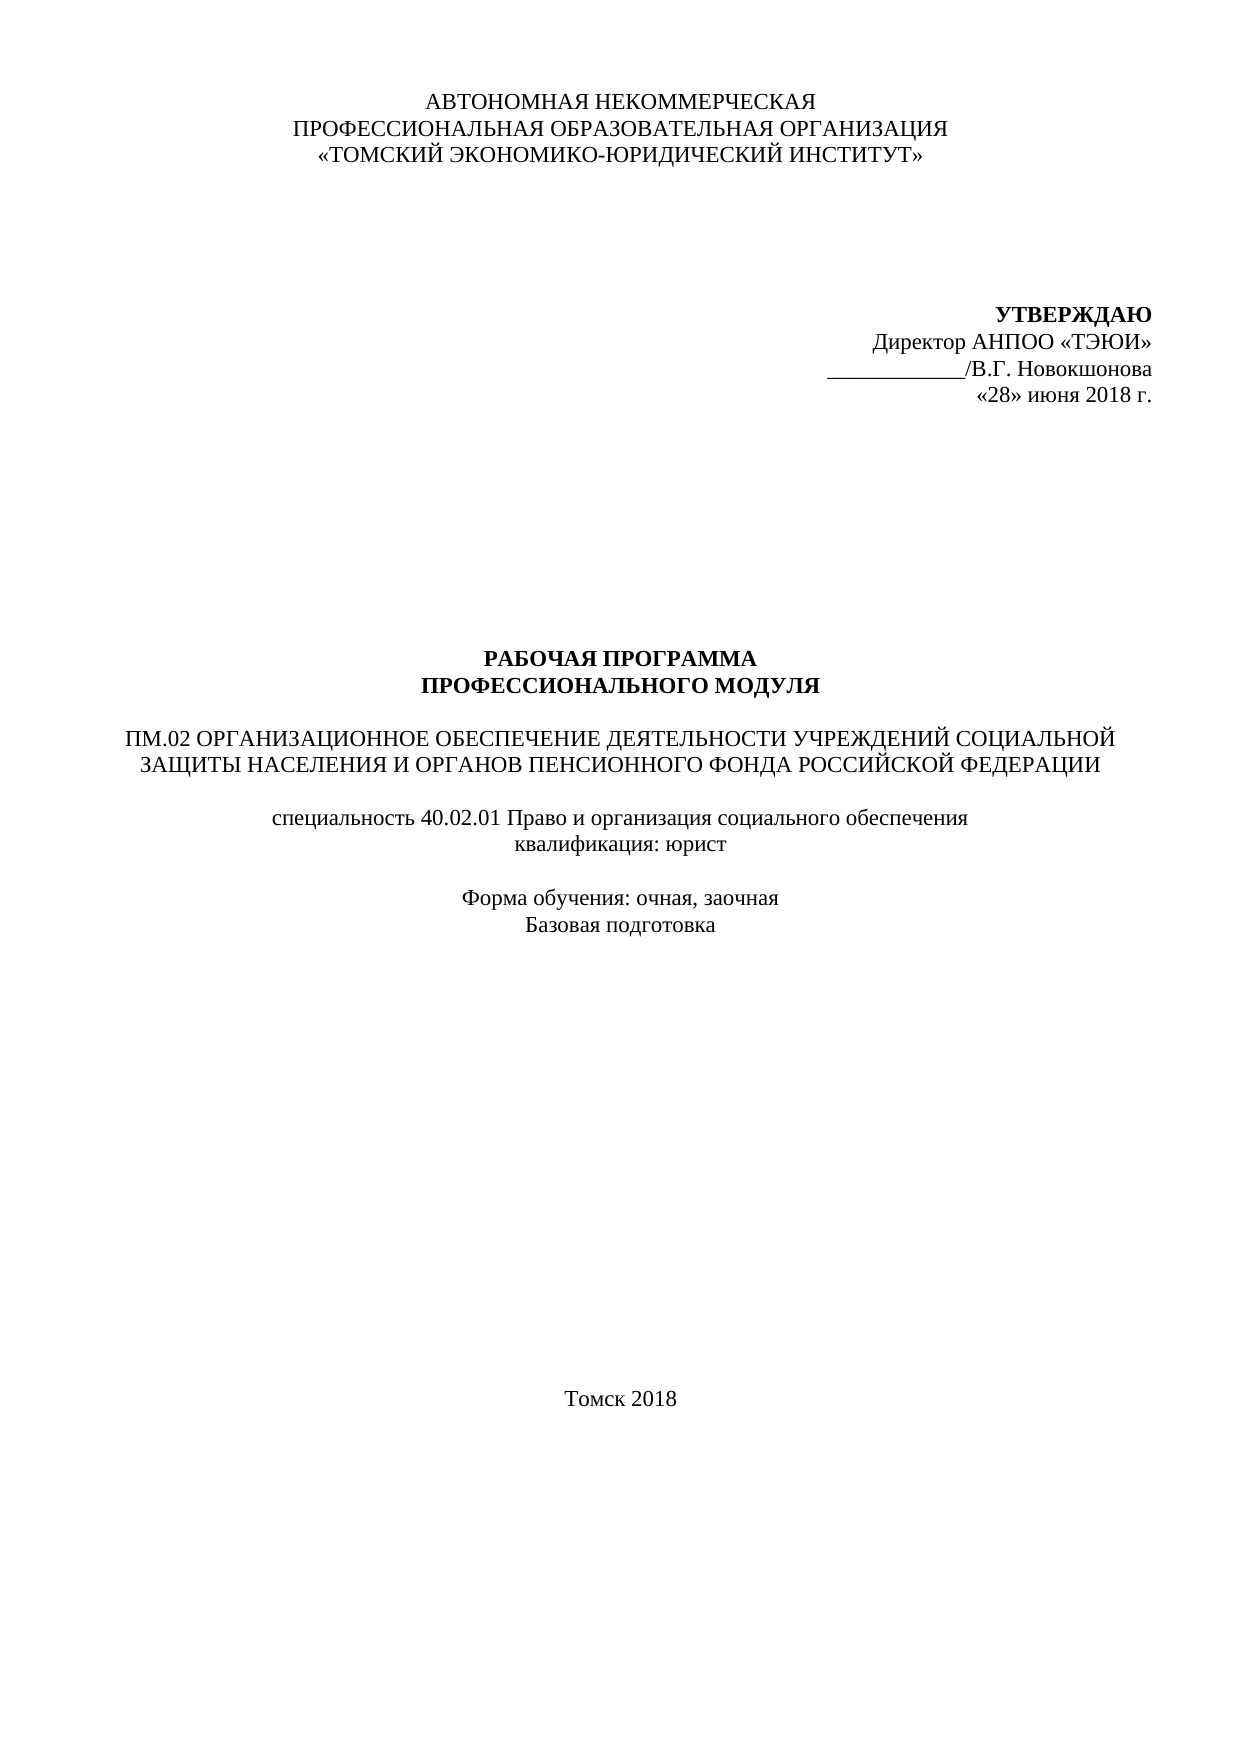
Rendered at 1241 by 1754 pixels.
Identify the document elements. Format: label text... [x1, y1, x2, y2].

text РАБОЧАЯ ПРОГРАММа [89, 646, 1152, 672]
text ПМ.02 ОРГАНИЗАЦИОННОЕ Обеспечение ДЕЯТЕЛЬНОСТИ УЧРЕЖДЕНИЙ СОЦИАЛЬНОЙ ЗАЩИТЫ НАСЕЛЕНИЯ И ОРГАНОВ пЕНСИОННОГО ФОНДА российской федерации [89, 724, 1152, 777]
text Форма обучения: очная, заочная [89, 884, 1152, 911]
text квалификация: юрист [89, 831, 1152, 857]
text Директор АНПОО «ТЭЮИ» [92, 328, 1152, 354]
text «28» июня 2018 г. [92, 381, 1152, 408]
text специальность 40.02.01 Право и организация социального обеспечения [89, 804, 1152, 830]
text УТВЕРЖДАЮ [89, 301, 1152, 327]
text ПРОФЕССИОНАЛЬНОГО МОДУЛЯ [89, 672, 1152, 698]
text Томск 2018 [89, 1385, 1152, 1411]
text ____________/В.Г. Новокшонова [92, 354, 1152, 381]
text Базовая подготовка [89, 911, 1152, 937]
text «ТОМСКИЙ ЭКОНОМИКО-ЮРИДИЧЕСКИЙ ИНСТИТУТ» [89, 141, 1152, 167]
text АВТОНОМНАЯ НЕКОММЕРЧЕСКАЯ [89, 88, 1152, 115]
text ПРОФЕССИОНАЛЬНАЯ ОБРАЗОВАТЕЛЬНАЯ ОРГАНИЗАЦИЯ [89, 115, 1152, 141]
